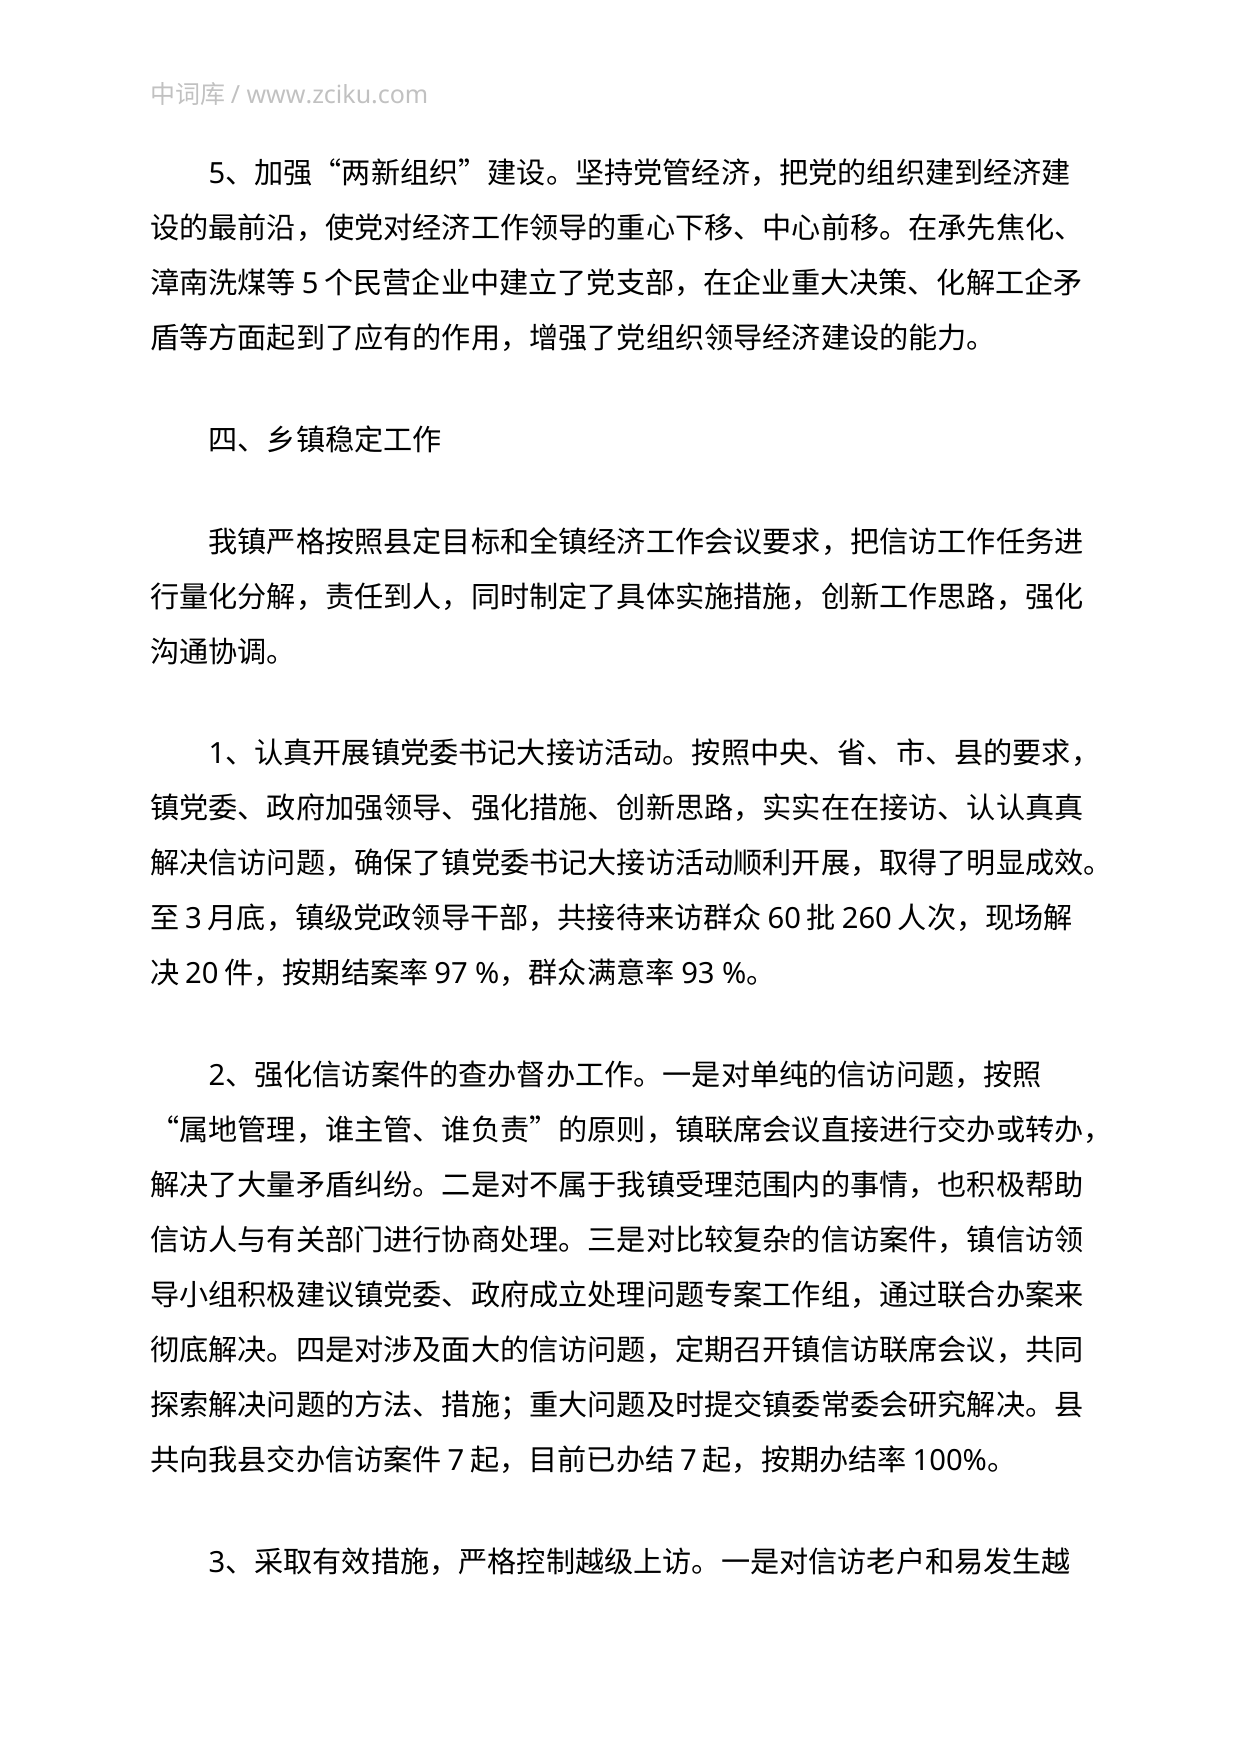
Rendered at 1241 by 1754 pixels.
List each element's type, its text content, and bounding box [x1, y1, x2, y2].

text 5、加强“两新组织”建设。坚持党管经济，把党的组织建到经济建设的最前沿，使党对经济工作领导的重心下移、中心前移。在承先焦化、漳南洗煤等5个民营企业中建立了党支部，在企业重大决策、化解工企矛盾等方面起到了应有的作用，增强了党组织领导经济建设的能力。 [150, 150, 1090, 357]
text 四、乡镇稳定工作 [150, 417, 1090, 459]
text 2、强化信访案件的查办督办工作。一是对单纯的信访问题，按照“属地管理，谁主管、谁负责”的原则，镇联席会议直接进行交办或转办，解决了大量矛盾纠纷。二是对不属于我镇受理范围内的事情，也积极帮助信访人与有关部门进行协商处理。三是对比较复杂的信访案件，镇信访领导小组积极建议镇党委、政府成立处理问题专案工作组，通过联合办案来彻底解决。四是对涉及面大的信访问题，定期召开镇信访联席会议，共同探索解决问题的方法、措施；重大问题及时提交镇委常委会研究解决。县共向我县交办信访案件7起，目前已办结7起，按期办结率100%。 [150, 1052, 1090, 1478]
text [150, 1538, 1090, 1581]
text 我镇严格按照县定目标和全镇经济工作会议要求，把信访工作任务进行量化分解，责任到人，同时制定了具体实施措施，创新工作思路，强化沟通协调。 [150, 518, 1090, 671]
text 1、认真开展镇党委书记大接访活动。按照中央、省、市、县的要求，镇党委、政府加强领导、强化措施、创新思路，实实在在接访、认认真真解决信访问题，确保了镇党委书记大接访活动顺利开展，取得了明显成效。至3月底，镇级党政领导干部，共接待来访群众60批260人次，现场解决20件，按期结案率97 %，群众满意率 93 %。 [150, 730, 1090, 992]
